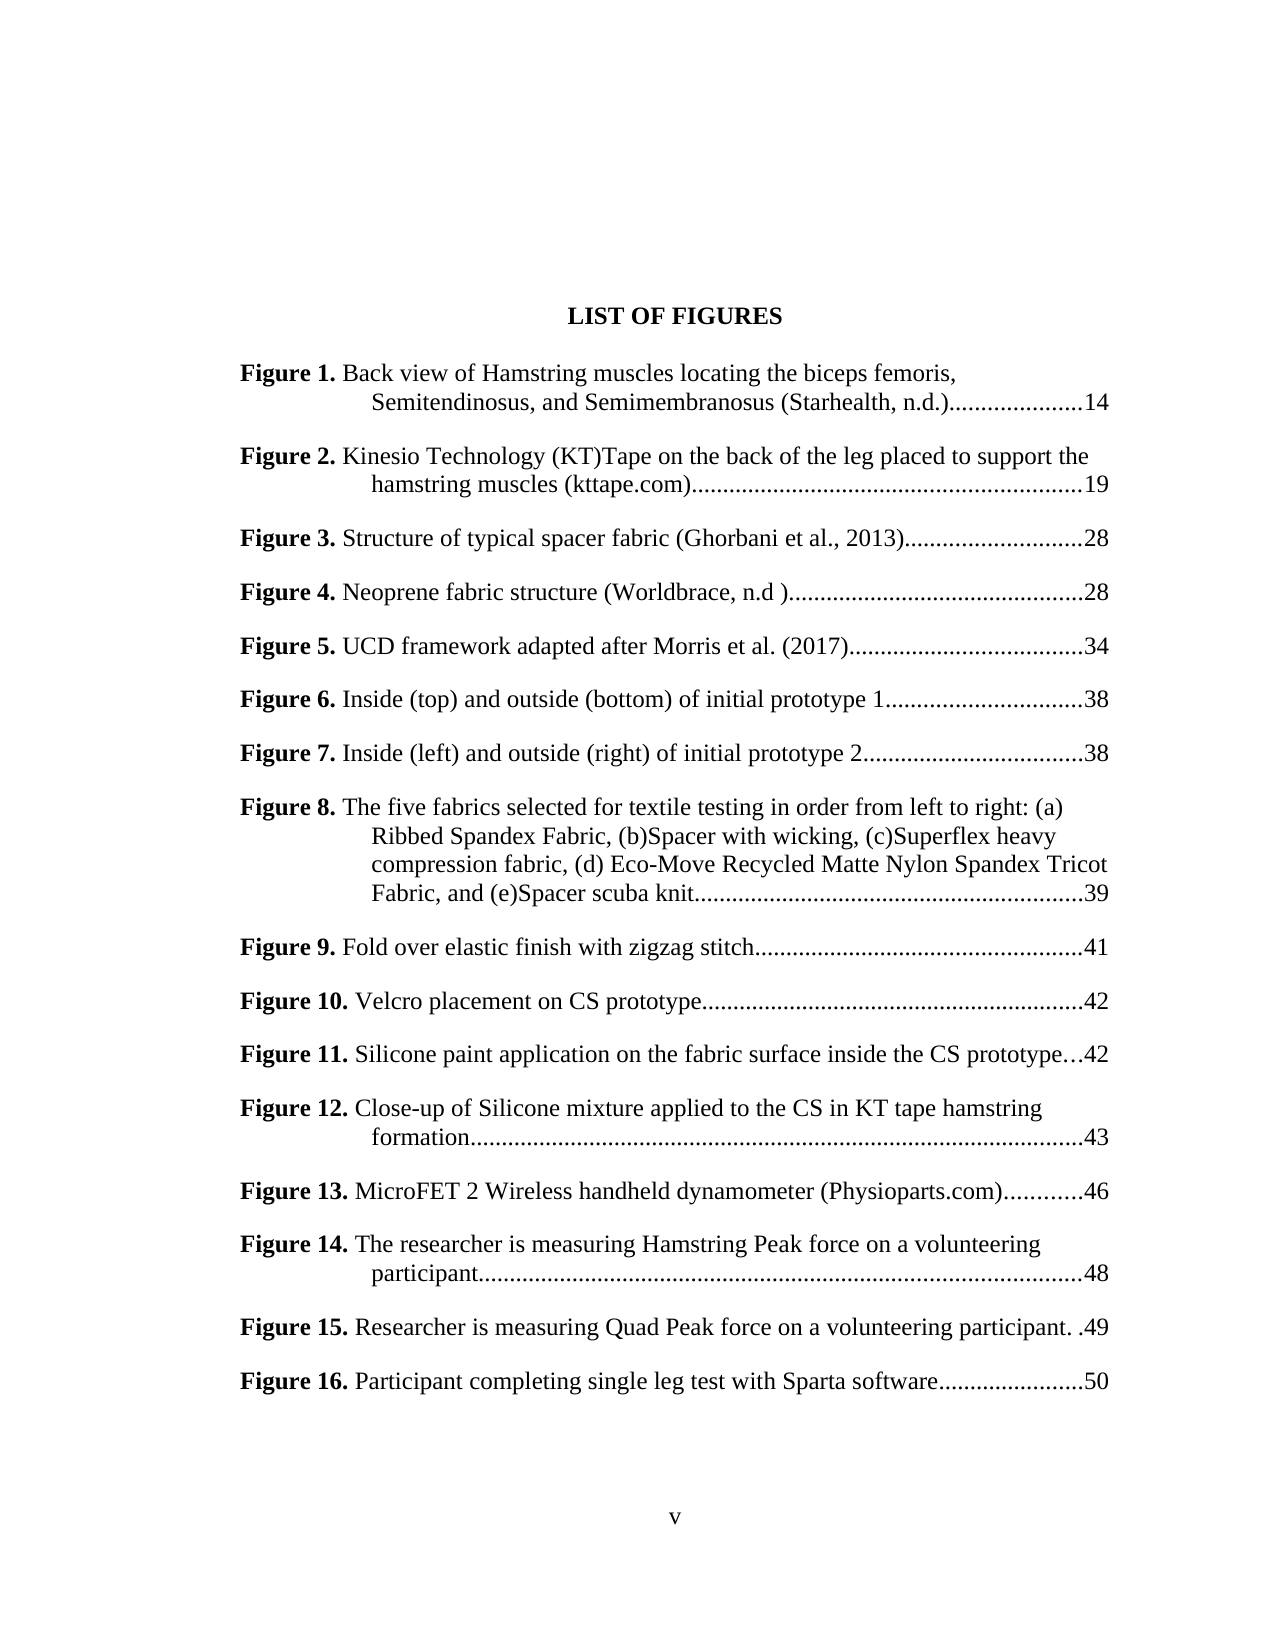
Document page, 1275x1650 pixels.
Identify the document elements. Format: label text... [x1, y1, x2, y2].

text Figure 16. Participant completing single leg test with Sparta software 50 [240, 1366, 1110, 1394]
text Figure 7. Inside (left) and outside (right) of initial prototype 2 38 [240, 738, 1110, 767]
text Figure 15. Researcher is measuring Quad Peak force on a volunteering participant 49 [240, 1312, 1110, 1341]
text Figure 12. Close-up of Silicone mixture applied to the CS in KT tape hamstring formation 43 [240, 1093, 1110, 1151]
text Figure 1. Back view of Hamstring muscles locating the biceps femoris, Semitendinosus, and Semimembranosus (Starhealth, n.d.). 14 [240, 358, 1110, 416]
text Figure 8. The five fabrics selected for textile testing in order from left to right: (a) Ribbed Spandex Fabric, (b)Spacer with wicking, (c)Superflex heavy compression fabric, (d) Eco-Move Recycled Matte Nylon Spandex Tricot Fabric, and (e)Spacer scuba knit. 39 [240, 792, 1110, 907]
text Figure 2. Kinesio Technology (KT)Tape on the back of the leg placed to support the hamstring muscles (kttape.com). 19 [240, 441, 1110, 498]
text Figure 10. Velcro placement on CS prototype 42 [240, 986, 1110, 1014]
text Figure 13. MicroFET 2 Wireless handheld dynamometer (Physioparts.com) 46 [240, 1176, 1110, 1204]
text Figure 9. Fold over elastic finish with zigzag stitch 41 [240, 932, 1110, 961]
text Figure 14. The researcher is measuring Hamstring Peak force on a volunteering participant 48 [240, 1229, 1110, 1287]
text Figure 5. UCD framework adapted after Morris et al. (2017) 34 [240, 631, 1110, 659]
text LIST OF FIGURES [240, 301, 1110, 329]
text Figure 6. Inside (top) and outside (bottom) of initial prototype 1 38 [240, 684, 1110, 713]
text Figure 4. Neoprene fabric structure (Worldbrace, n.d ). 28 [240, 577, 1110, 606]
text Figure 3. Structure of typical spacer fabric (Ghorbani et al., 2013) 28 [240, 523, 1110, 552]
text Figure 11. Silicone paint application on the fabric surface inside the CS prototype 42 [240, 1039, 1110, 1068]
